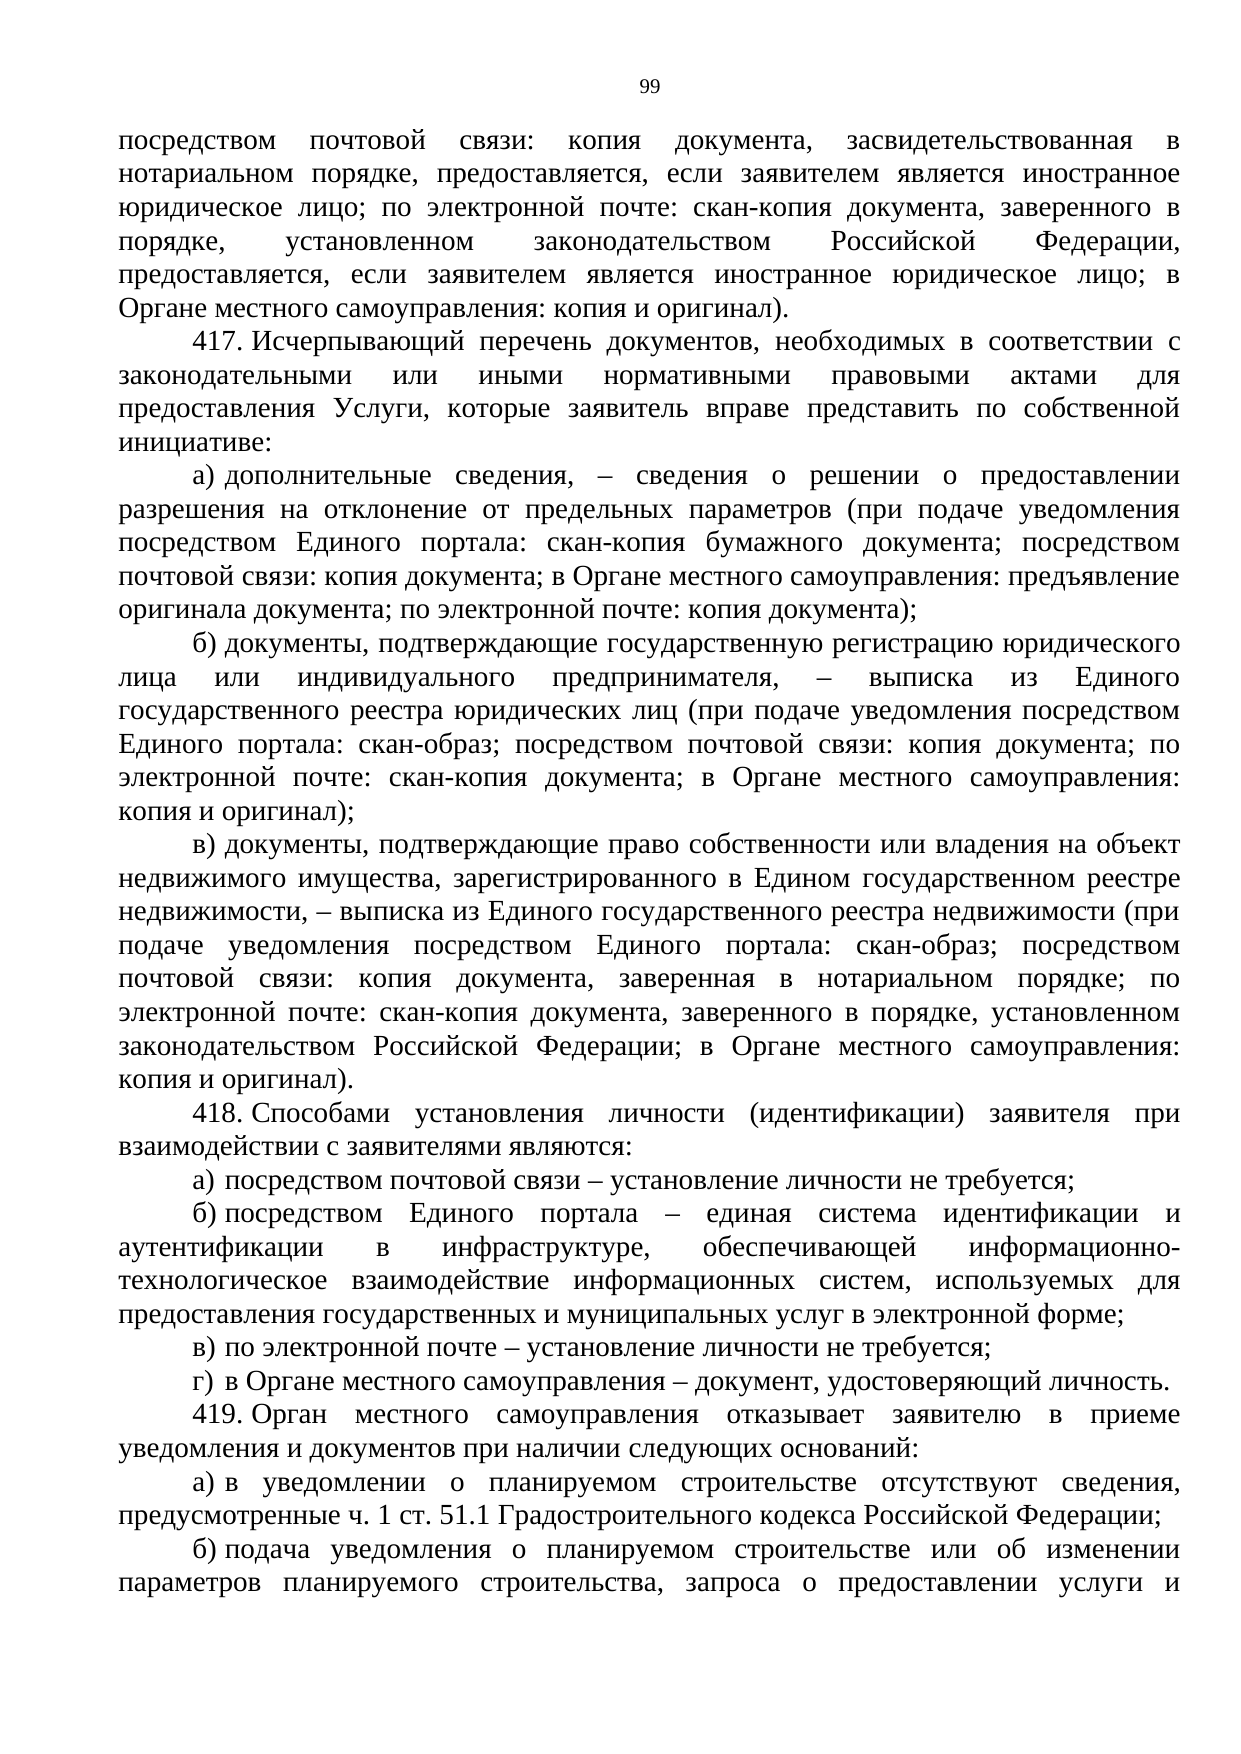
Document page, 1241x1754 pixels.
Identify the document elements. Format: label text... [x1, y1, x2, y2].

list документы, подтверждающие право собственности или владения на объект недвижимого имущества, зарегистрированного в Едином государственном реестре недвижимости, – выписка из Единого государственного реестра недвижимости (при подаче уведомления посредством Единого портала: скан-образ; посредством почтовой связи: копия документа, заверенная в нотариальном порядке; по электронной почте: скан-копия документа, заверенного в порядке, установленном законодательством Российской Федерации; в Органе местного самоуправления: копия и оригинал). [118, 826, 1181, 1095]
list в уведомлении о планируемом строительстве отсутствуют сведения, предусмотренные ч. 1 ст. 51.1 Градостроительного кодекса Российской Федерации; [118, 1464, 1181, 1531]
list в Органе местного самоуправления – документ, удостоверяющий личность. [118, 1363, 1181, 1397]
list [118, 1531, 1181, 1598]
list дополнительные сведения, – сведения о решении о предоставлении разрешения на отклонение от предельных параметров (при подаче уведомления посредством Единого портала: скан-копия бумажного документа; посредством почтовой связи: копия документа; в Органе местного самоуправления: предъявление оригинала документа; по электронной почте: копия документа); [118, 457, 1181, 625]
list Орган местного самоуправления отказывает заявителю в приеме уведомления и документов при наличии следующих оснований: [118, 1397, 1181, 1464]
list по электронной почте – установление личности не требуется; [118, 1329, 1181, 1363]
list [118, 122, 1181, 323]
list посредством Единого портала – единая система идентификации и аутентификации в инфраструктуре, обеспечивающей информационно-технологическое взаимодействие информационных систем, используемых для предоставления государственных и муниципальных услуг в электронной форме; [118, 1195, 1181, 1329]
list Способами установления личности (идентификации) заявителя при взаимодействии с заявителями являются: [118, 1095, 1181, 1162]
list документы, подтверждающие государственную регистрацию юридического лица или индивидуального предпринимателя, – выписка из Единого государственного реестра юридических лиц (при подаче уведомления посредством Единого портала: скан-образ; посредством почтовой связи: копия документа; по электронной почте: скан-копия документа; в Органе местного самоуправления: копия и оригинал); [118, 625, 1181, 826]
list посредством почтовой связи – установление личности не требуется; [118, 1162, 1181, 1195]
list Исчерпывающий перечень документов, необходимых в соответствии с законодательными или иными нормативными правовыми актами для предоставления Услуги, которые заявитель вправе представить по собственной инициативе: [118, 323, 1181, 457]
